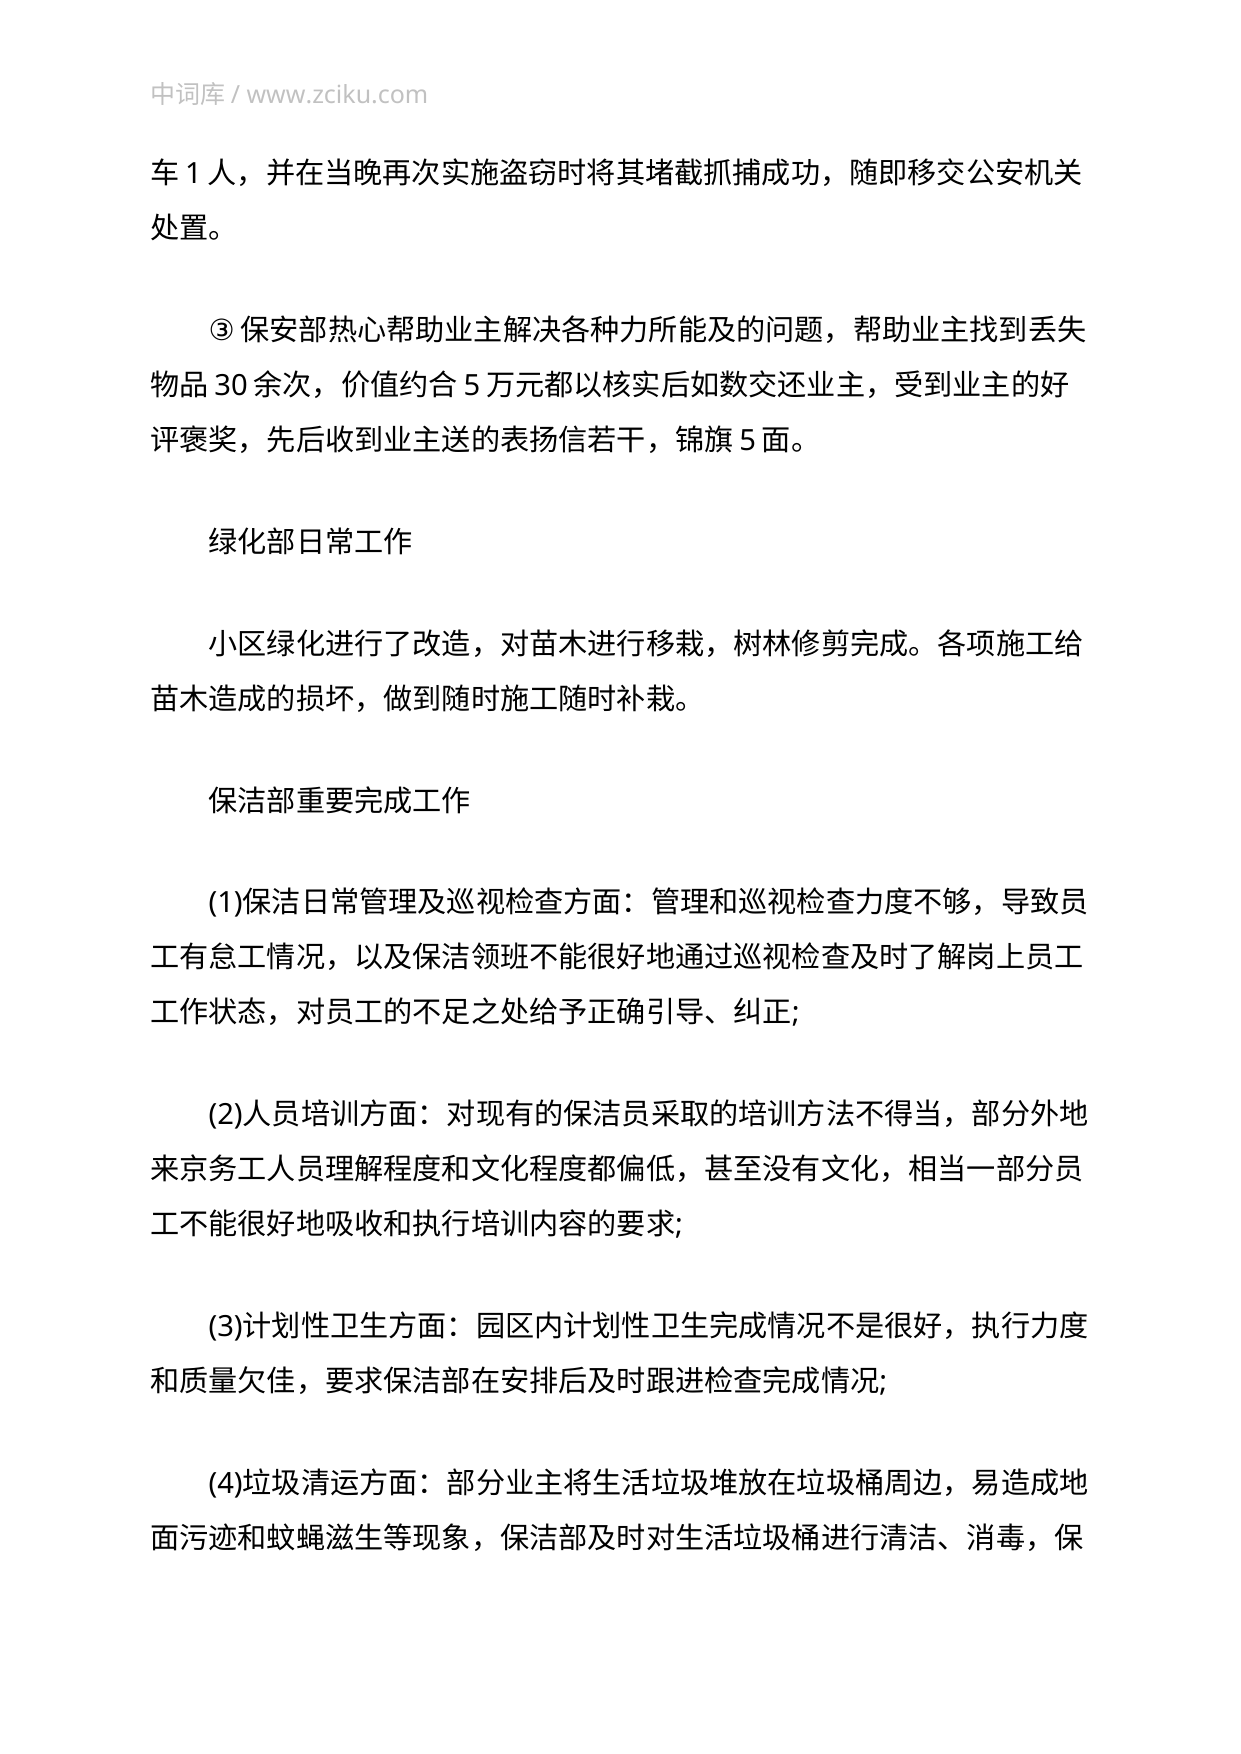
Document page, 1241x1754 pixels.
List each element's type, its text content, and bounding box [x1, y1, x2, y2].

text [150, 1460, 1090, 1557]
text ③保安部热心帮助业主解决各种力所能及的问题，帮助业主找到丢失物品30余次，价值约合5万元都以核实后如数交还业主，受到业主的好评褒奖，先后收到业主送的表扬信若干，锦旗5面。 [150, 307, 1090, 459]
text 绿化部日常工作 [150, 519, 1090, 561]
text 小区绿化进行了改造，对苗木进行移栽，树林修剪完成。各项施工给苗木造成的损坏，做到随时施工随时补栽。 [150, 621, 1090, 718]
text (3)计划性卫生方面：园区内计划性卫生完成情况不是很好，执行力度和质量欠佳，要求保洁部在安排后及时跟进检查完成情况; [150, 1303, 1090, 1400]
text (1)保洁日常管理及巡视检查方面：管理和巡视检查力度不够，导致员工有怠工情况，以及保洁领班不能很好地通过巡视检查及时了解岗上员工工作状态，对员工的不足之处给予正确引导、纠正; [150, 879, 1090, 1031]
text (2)人员培训方面：对现有的保洁员采取的培训方法不得当，部分外地来京务工人员理解程度和文化程度都偏低，甚至没有文化，相当一部分员工不能很好地吸收和执行培训内容的要求; [150, 1091, 1090, 1243]
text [150, 150, 1090, 247]
text 保洁部重要完成工作 [150, 777, 1090, 819]
